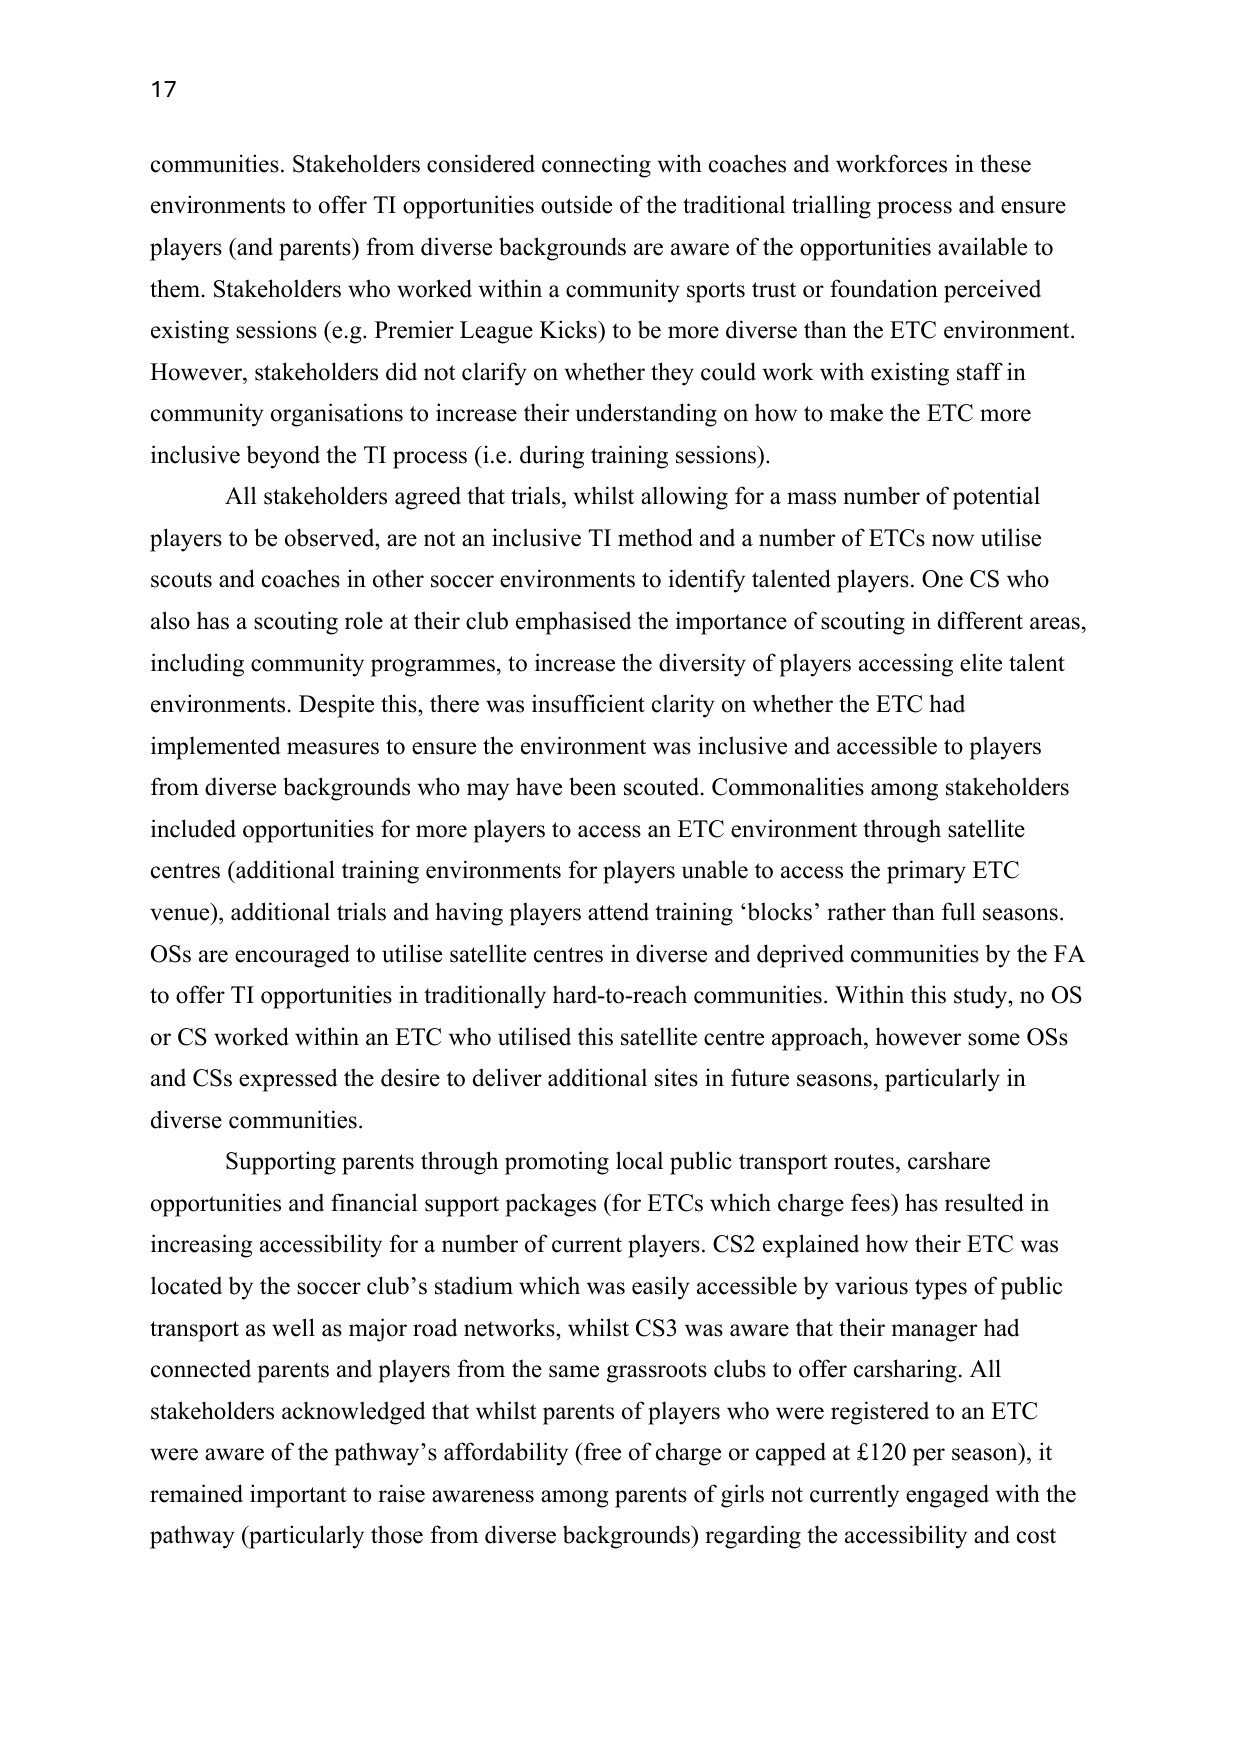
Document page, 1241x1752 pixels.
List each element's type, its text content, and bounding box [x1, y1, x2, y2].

text All stakeholders agreed that trials, whilst allowing for a mass number of potential players to be observed, are not an inclusive TI method and a number of ETCs now utilise scouts and coaches in other soccer environments to identify talented players. One CS who also has a scouting role at their club emphasised the importance of scouting in different areas, including community programmes, to increase the diversity of players accessing elite talent environments. Despite this, there was insufficient clarity on whether the ETC had implemented measures to ensure the environment was inclusive and accessible to players from diverse backgrounds who may have been scouted. Commonalities among stakeholders included opportunities for more players to access an ETC environment through satellite centres (additional training environments for players unable to access the primary ETC venue), additional trials and having players attend training ‘blocks’ rather than full seasons. OSs are encouraged to utilise satellite centres in diverse and deprived communities by the FA to offer TI opportunities in traditionally hard-to-reach communities. Within this study, no OS or CS worked within an ETC who utilised this satellite centre approach, however some OSs and CSs expressed the desire to deliver additional sites in future seasons, particularly in diverse communities. [150, 482, 1090, 1134]
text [150, 150, 1090, 469]
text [150, 1147, 1090, 1549]
